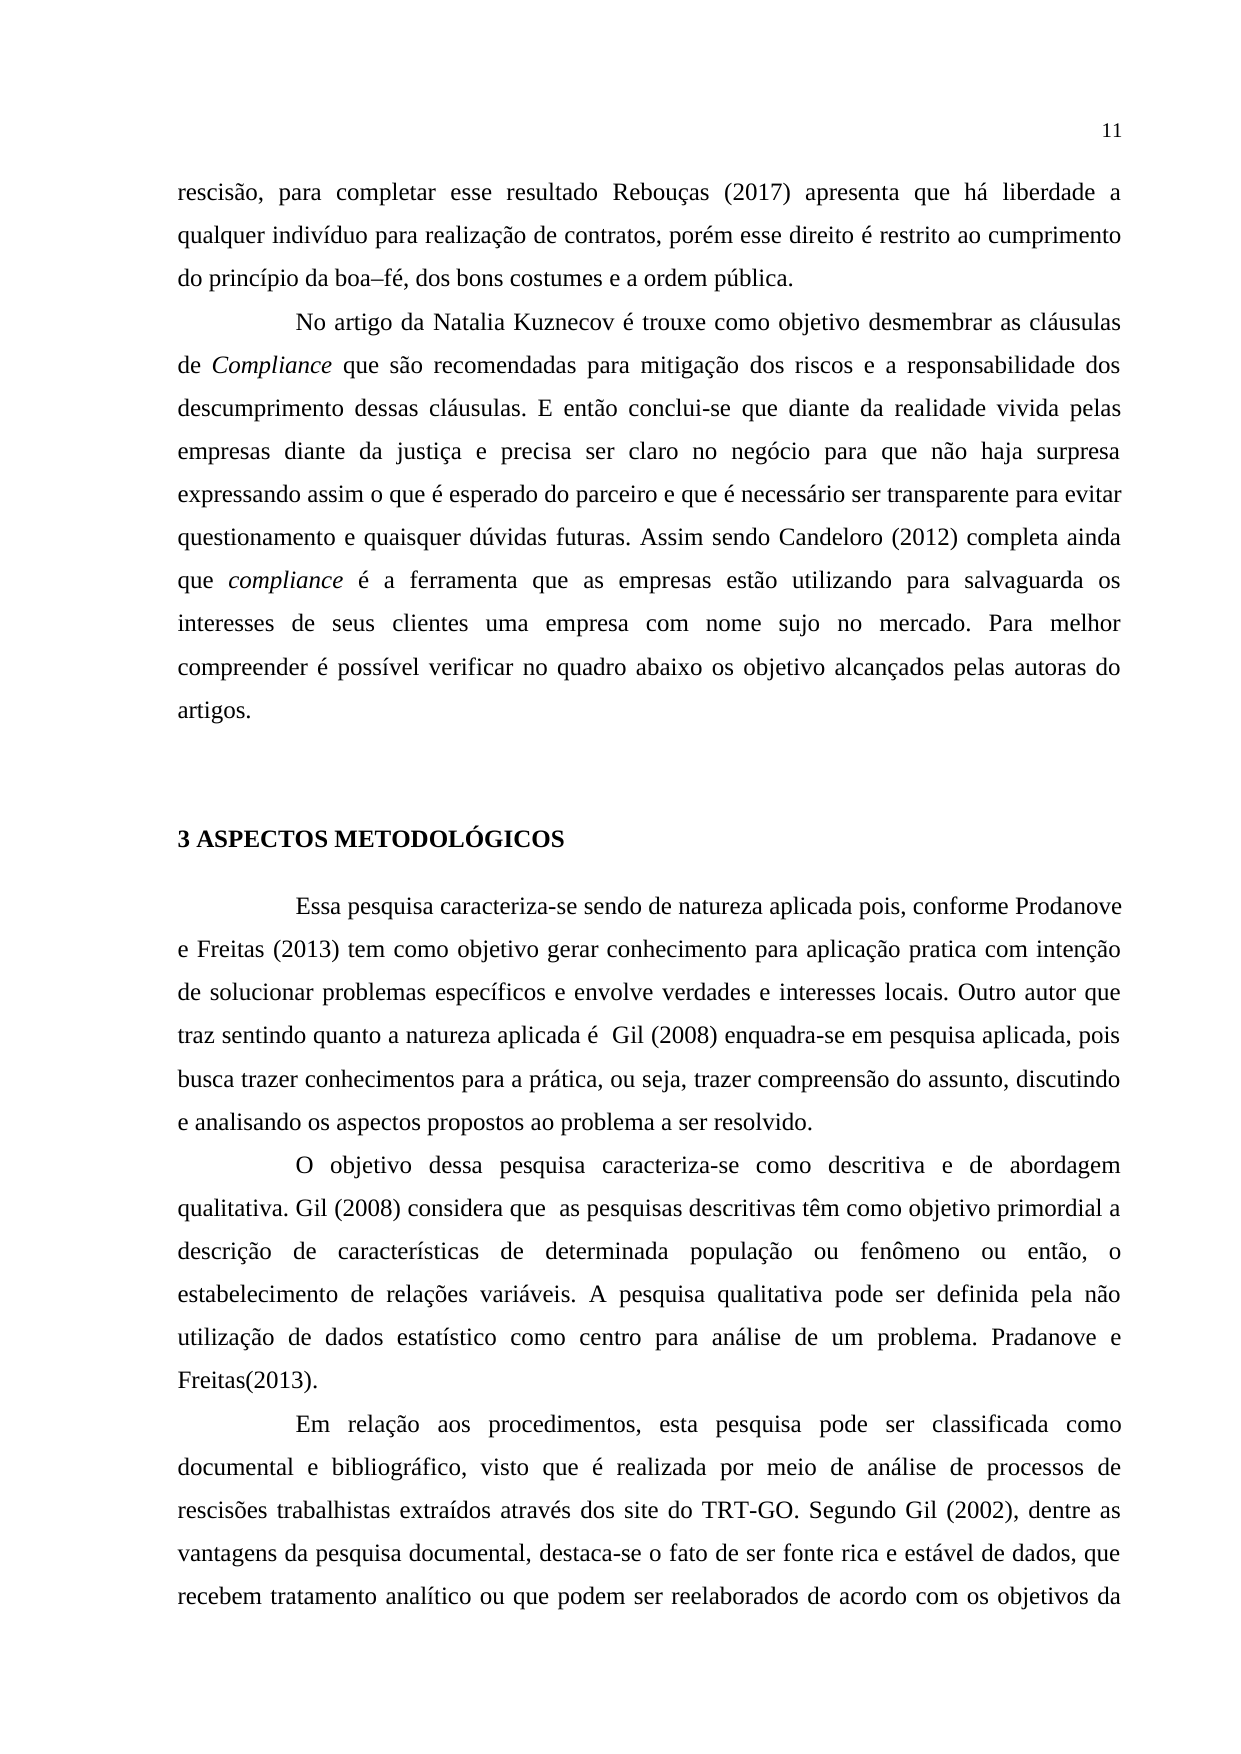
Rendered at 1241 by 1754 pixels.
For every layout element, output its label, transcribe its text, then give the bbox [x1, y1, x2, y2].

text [177, 177, 1122, 292]
text O objetivo dessa pesquisa caracteriza-se como descritiva e de abordagem qualitativa. Gil (2008) considera que as pesquisas descritivas têm como objetivo primordial a descrição de características de determinada população ou fenômeno ou então, o estabelecimento de relações variáveis. A pesquisa qualitativa pode ser definida pela não utilização de dados estatístico como centro para análise de um problema. Pradanove e Freitas(2013). [177, 1150, 1122, 1394]
text 3 ASPECTOS METODOLÓGICOS [177, 824, 1122, 853]
text Essa pesquisa caracteriza-se sendo de natureza aplicada pois, conforme Prodanove e Freitas (2013) tem como objetivo gerar conhecimento para aplicação pratica com intenção de solucionar problemas específicos e envolve verdades e interesses locais. Outro autor que traz sentindo quanto a natureza aplicada é Gil (2008) enquadra-se em pesquisa aplicada, pois busca trazer conhecimentos para a prática, ou seja, trazer compreensão do assunto, discutindo e analisando os aspectos propostos ao problema a ser resolvido. [177, 891, 1122, 1136]
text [177, 1409, 1122, 1610]
text No artigo da Natalia Kuznecov é trouxe como objetivo desmembrar as cláusulas de Compliance que são recomendadas para mitigação dos riscos e a responsabilidade dos descumprimento dessas cláusulas. E então conclui-se que diante da realidade vivida pelas empresas diante da justiça e precisa ser claro no negócio para que não haja surpresa expressando assim o que é esperado do parceiro e que é necessário ser transparente para evitar questionamento e quaisquer dúvidas futuras. Assim sendo Candeloro (2012) completa ainda que compliance é a ferramenta que as empresas estão utilizando para salvaguarda os interesses de seus clientes uma empresa com nome sujo no mercado. Para melhor compreender é possível verificar no quadro abaixo os objetivo alcançados pelas autoras do artigos. [177, 307, 1122, 723]
